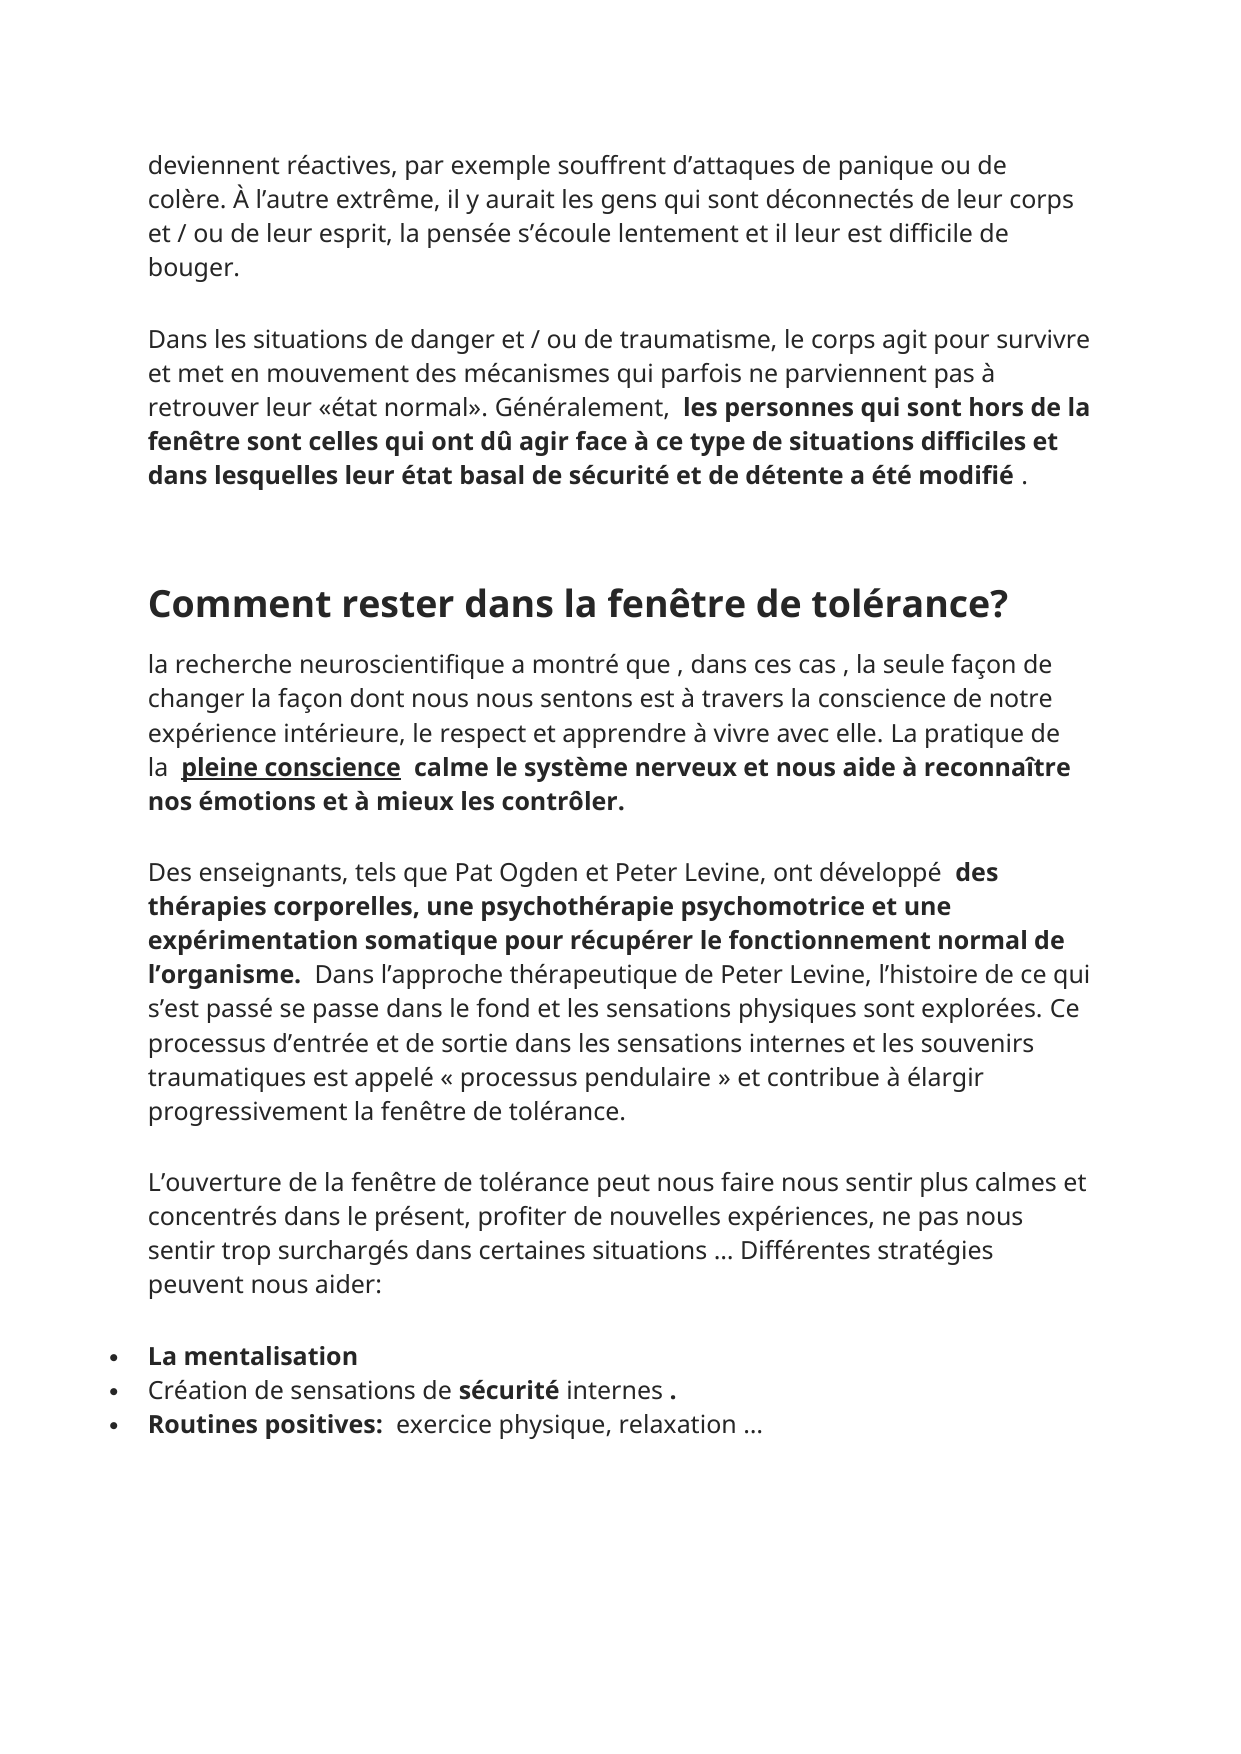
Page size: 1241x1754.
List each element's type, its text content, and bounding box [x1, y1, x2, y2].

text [148, 148, 1093, 284]
list Routines positives: exercice physique, relaxation … [110, 1407, 1093, 1441]
text Dans les situations de danger et / ou de traumatisme, le corps agit pour survivre et met en mouvement des mécanismes qui parfois ne parviennent pas à retrouver leur «état normal». Généralement, les personnes qui sont hors de la fenêtre sont celles qui ont dû agir face à ce type de situations difficiles et dans lesquelles leur état basal de sécurité et de détente a été modifié . [148, 321, 1093, 492]
list La mentalisation [110, 1339, 1093, 1373]
text Des enseignants, tels que Pat Ogden et Peter Levine, ont développé des thérapies corporelles, une psychothérapie psychomotrice et une expérimentation somatique pour récupérer le fonctionnement normal de l’organisme. Dans l’approche thérapeutique de Peter Levine, l’histoire de ce qui s’est passé se passe dans le fond et les sensations physiques sont explorées. Ce processus d’entrée et de sortie dans les sensations internes et les souvenirs traumatiques est appelé « processus pendulaire » et contribue à élargir progressivement la fenêtre de tolérance. [148, 855, 1093, 1127]
text la recherche neuroscientifique a montré que , dans ces cas , la seule façon de changer la façon dont nous nous sentons est à travers la conscience de notre expérience intérieure, le respect et apprendre à vivre avec elle. La pratique de la pleine conscience calme le système nerveux et nous aide à reconnaître nos émotions et à mieux les contrôler. [148, 647, 1093, 817]
list Création de sensations de sécurité internes . [110, 1373, 1093, 1407]
text Comment rester dans la fenêtre de tolérance? [148, 577, 1093, 628]
text L’ouverture de la fenêtre de tolérance peut nous faire nous sentir plus calmes et concentrés dans le présent, profiter de nouvelles expériences, ne pas nous sentir trop surchargés dans certaines situations … Différentes stratégies peuvent nous aider: [148, 1165, 1093, 1301]
